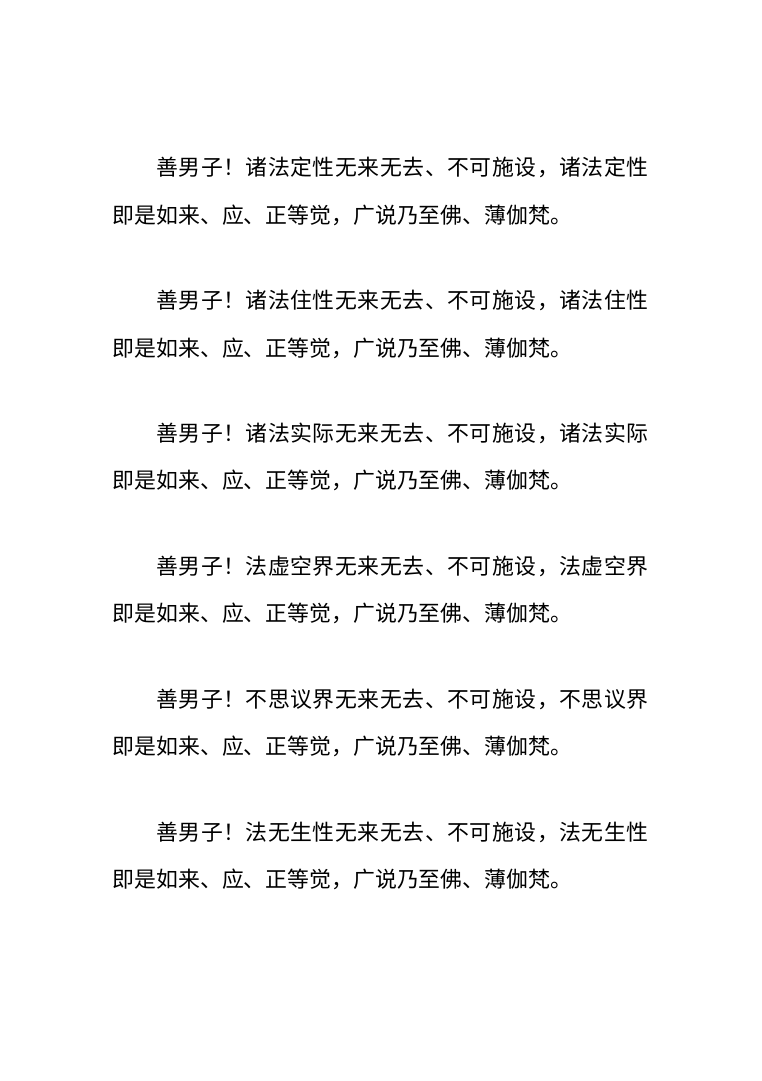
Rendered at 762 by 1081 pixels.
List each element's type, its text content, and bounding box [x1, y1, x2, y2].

text 善男子！诸法定性无来无去、不可施设，诸法定性即是如来、应、正等觉，广说乃至佛、薄伽梵。 [112, 150, 649, 229]
text 善男子！不思议界无来无去、不可施设，不思议界即是如来、应、正等觉，广说乃至佛、薄伽梵。 [112, 682, 649, 761]
text 善男子！诸法实际无来无去、不可施设，诸法实际即是如来、应、正等觉，广说乃至佛、薄伽梵。 [112, 416, 649, 495]
text 善男子！法无生性无来无去、不可施设，法无生性即是如来、应、正等觉，广说乃至佛、薄伽梵。 [112, 814, 649, 894]
text 善男子！诸法住性无来无去、不可施设，诸法住性即是如来、应、正等觉，广说乃至佛、薄伽梵。 [112, 283, 649, 362]
text 善男子！法虚空界无来无去、不可施设，法虚空界即是如来、应、正等觉，广说乃至佛、薄伽梵。 [112, 549, 649, 628]
